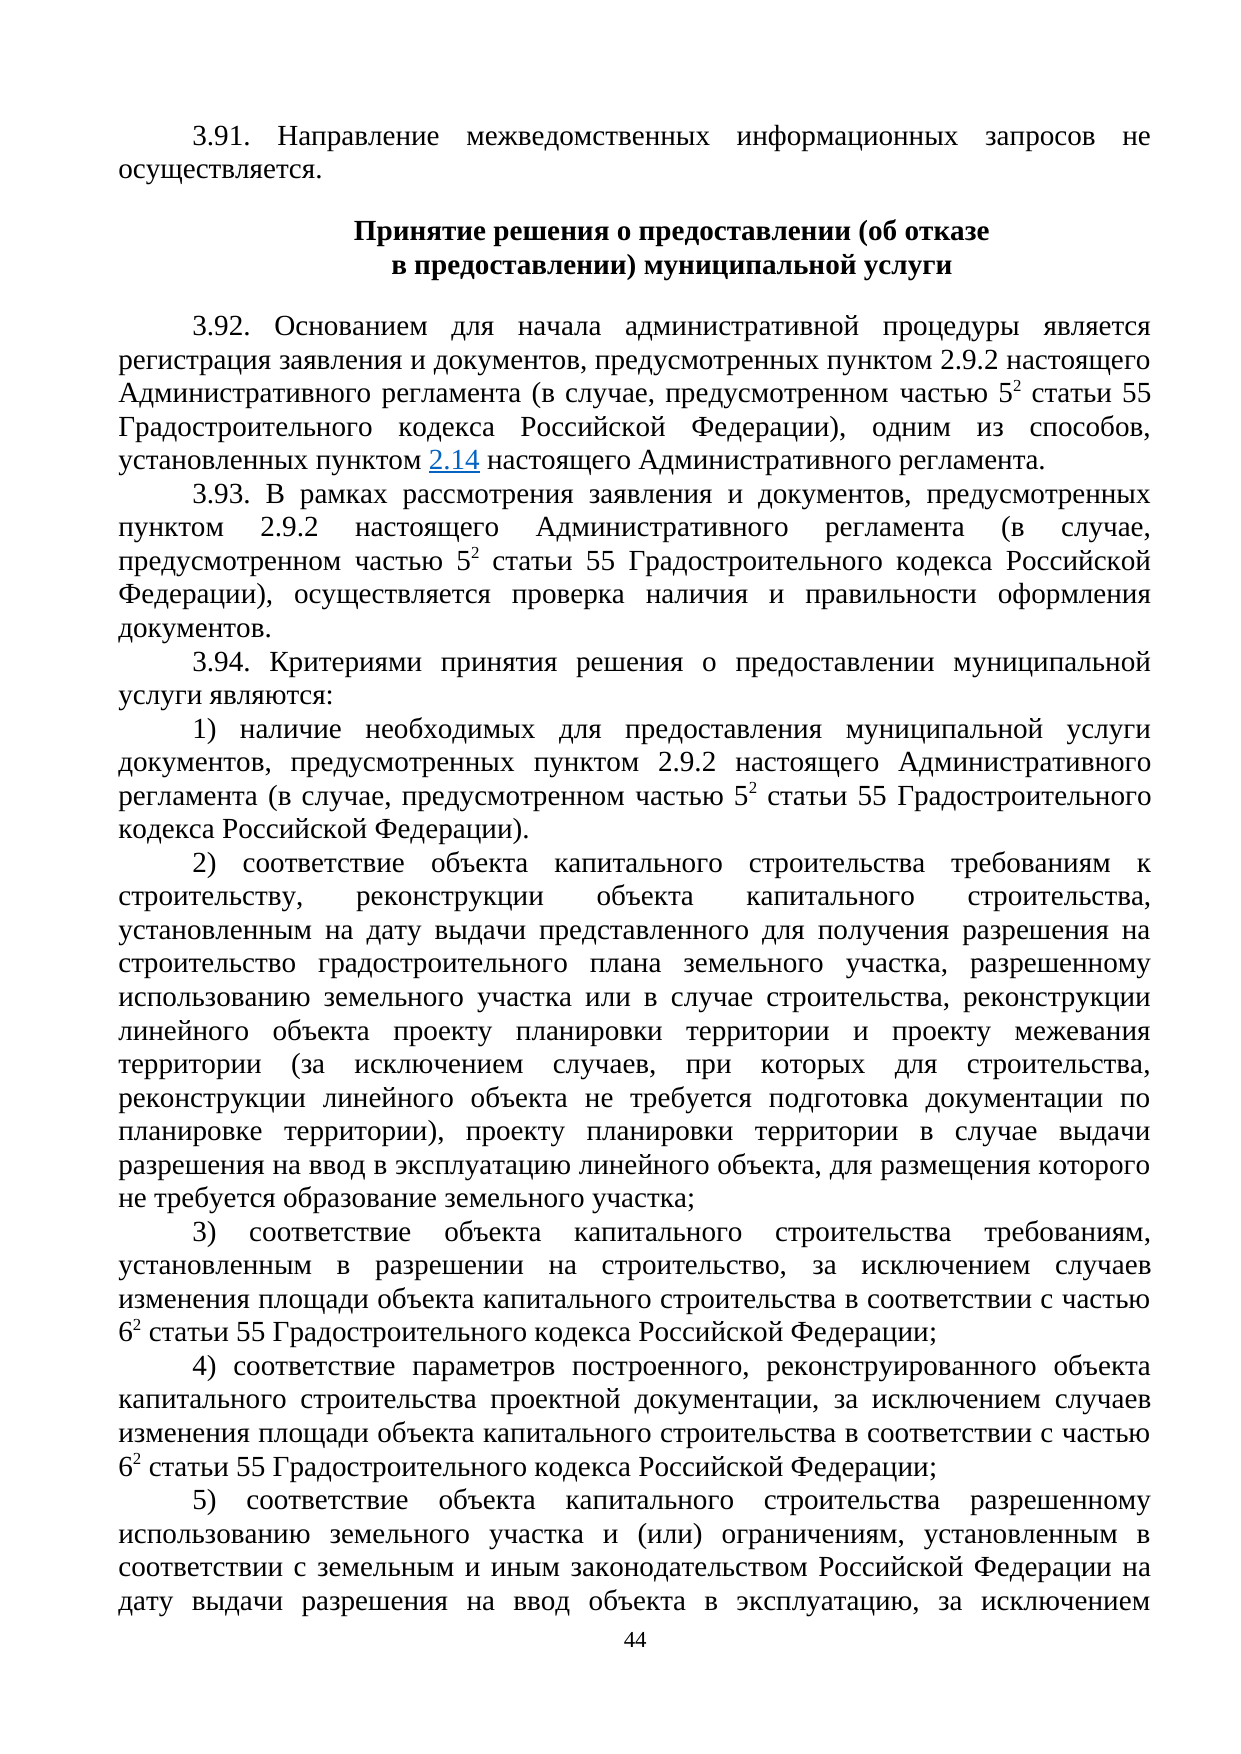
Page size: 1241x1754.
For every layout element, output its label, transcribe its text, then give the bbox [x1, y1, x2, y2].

text 2) соответствие объекта капитального строительства требованиям к строительству, реконструкции объекта капитального строительства, установленным на дату выдачи представленного для получения разрешения на строительство градостроительного плана земельного участка, разрешенному использованию земельного участка или в случае строительства, реконструкции линейного объекта проекту планировки территории и проекту межевания территории (за исключением случаев, при которых для строительства, реконструкции линейного объекта не требуется подготовка документации по планировке территории), проекту планировки территории в случае выдачи разрешения на ввод в эксплуатацию линейного объекта, для размещения которого не требуется образование земельного участка; [118, 845, 1152, 1214]
text 3.94. Критериями принятия решения о предоставлении муниципальной услуги являются: [118, 644, 1152, 711]
text 3.93. В рамках рассмотрения заявления и документов, предусмотренных пунктом 2.9.2 настоящего Административного регламента (в случае, предусмотренном частью 52 статьи 55 Градостроительного кодекса Российской Федерации), осуществляется проверка наличия и правильности оформления документов. [118, 476, 1152, 644]
text 4) соответствие параметров построенного, реконструированного объекта капитального строительства проектной документации, за исключением случаев изменения площади объекта капитального строительства в соответствии с частью 62 статьи 55 Градостроительного кодекса Российской Федерации; [118, 1348, 1152, 1482]
text Принятие решения о предоставлении (об отказе [118, 213, 1152, 247]
text 3.91. Направление межведомственных информационных запросов не осуществляется. [118, 118, 1152, 185]
text 1) наличие необходимых для предоставления муниципальной услуги документов, предусмотренных пунктом 2.9.2 настоящего Административного регламента (в случае, предусмотренном частью 52 статьи 55 Градостроительного кодекса Российской Федерации). [118, 711, 1152, 845]
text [118, 1482, 1152, 1616]
text в предоставлении) муниципальной услуги [118, 247, 1152, 280]
text 3.92. Основанием для начала административной процедуры является регистрация заявления и документов, предусмотренных пунктом 2.9.2 настоящего Административного регламента (в случае, предусмотренном частью 52 статьи 55 Градостроительного кодекса Российской Федерации), одним из способов, установленных пунктом 2.14 настоящего Административного регламента. [118, 308, 1152, 476]
text 3) соответствие объекта капитального строительства требованиям, установленным в разрешении на строительство, за исключением случаев изменения площади объекта капитального строительства в соответствии с частью 62 статьи 55 Градостроительного кодекса Российской Федерации; [118, 1214, 1152, 1348]
